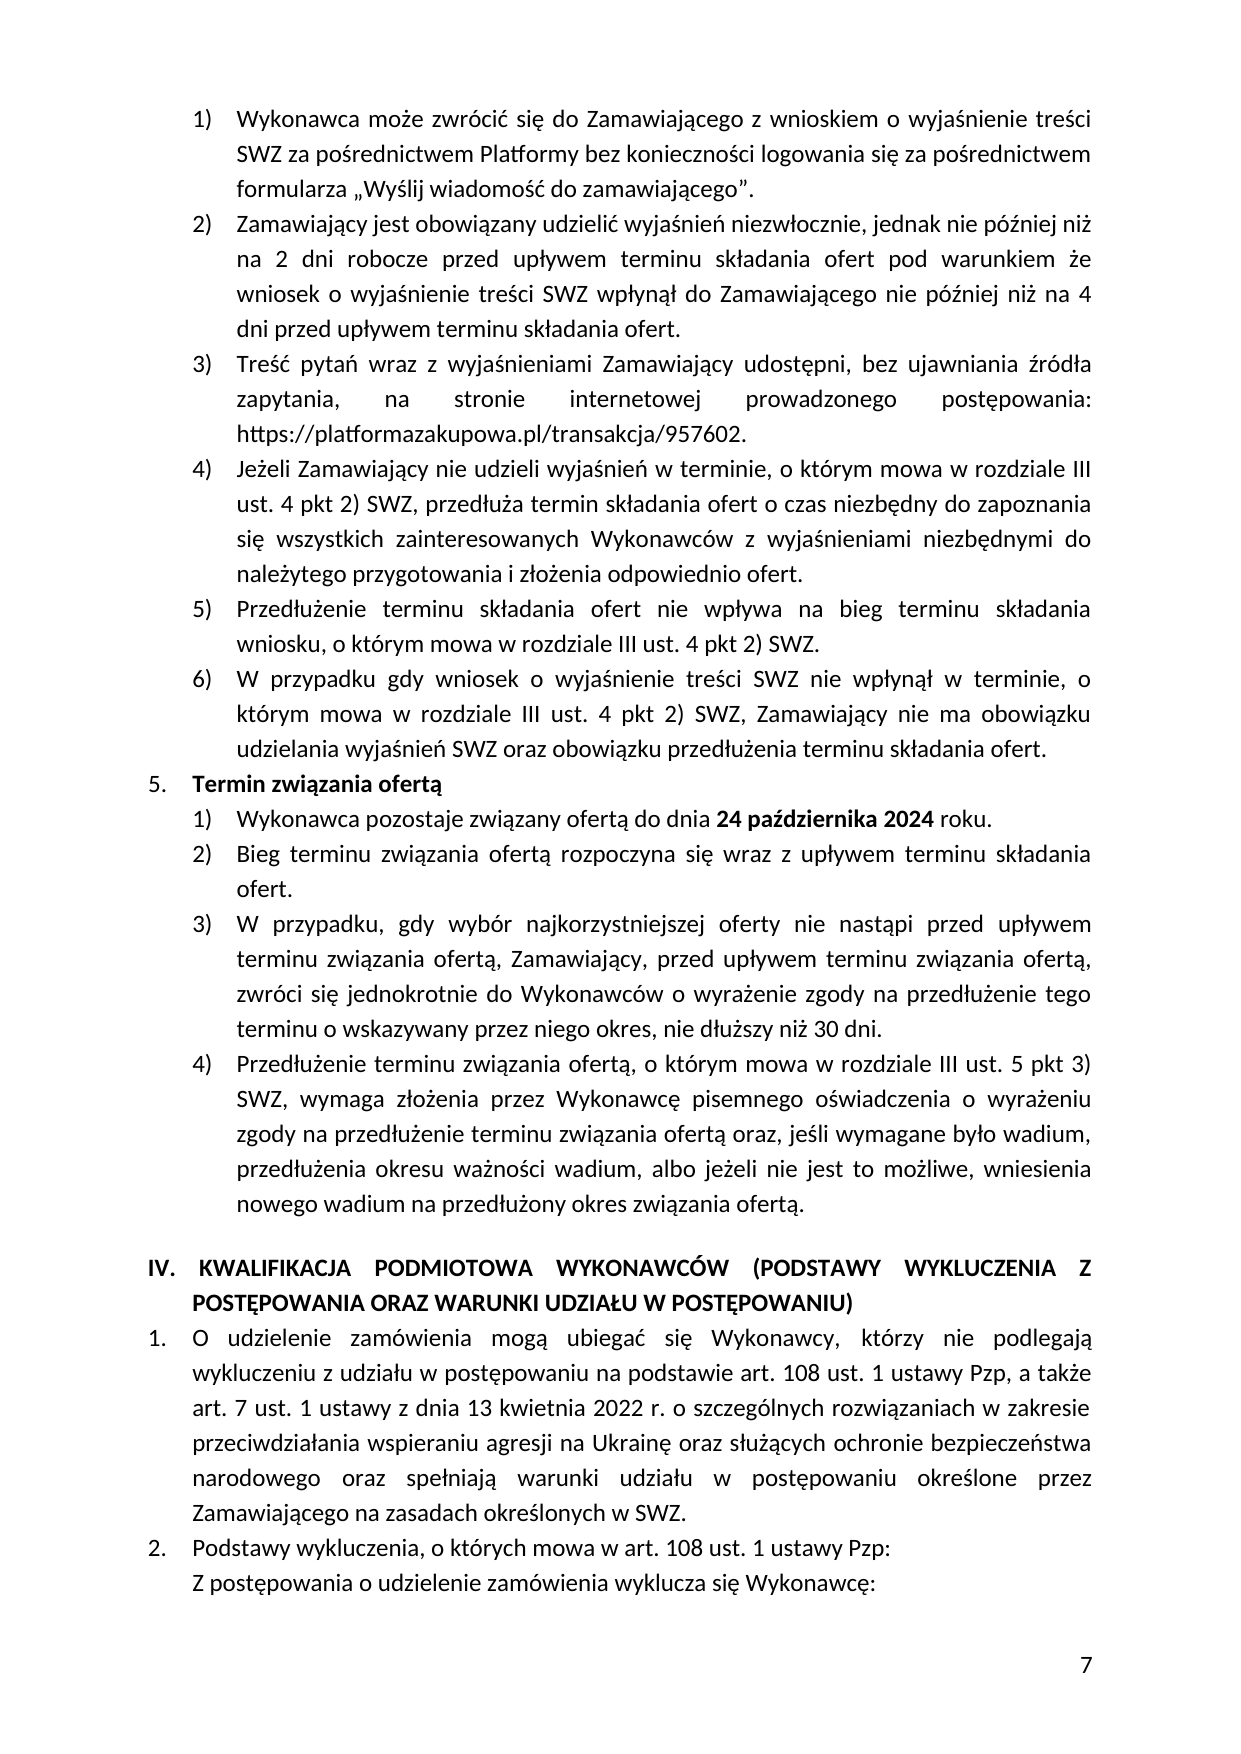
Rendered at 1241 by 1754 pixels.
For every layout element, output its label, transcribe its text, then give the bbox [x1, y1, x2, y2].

list W przypadku, gdy wybór najkorzystniejszej oferty nie nastąpi przed upływem terminu związania ofertą, Zamawiający, przed upływem terminu związania ofertą, zwróci się jednokrotnie do Wykonawców o wyrażenie zgody na przedłużenie tego terminu o wskazywany przez niego okres, nie dłuższy niż 30 dni. [192, 908, 1093, 1044]
list Wykonawca może zwrócić się do Zamawiającego z wnioskiem o wyjaśnienie treści SWZ za pośrednictwem Platformy bez konieczności logowania się za pośrednictwem formularza „Wyślij wiadomość do zamawiającego”. [192, 103, 1093, 204]
list O udzielenie zamówienia mogą ubiegać się Wykonawcy, którzy nie podlegają wykluczeniu z udziału w postępowaniu na podstawie art. 108 ust. 1 ustawy Pzp, a także art. 7 ust. 1 ustawy z dnia 13 kwietnia 2022 r. o szczególnych rozwiązaniach w zakresie przeciwdziałania wspieraniu agresji na Ukrainę oraz służących ochronie bezpieczeństwa narodowego oraz spełniają warunki udziału w postępowaniu określone przez Zamawiającego na zasadach określonych w SWZ. [148, 1323, 1093, 1528]
list Podstawy wykluczenia, o których mowa w art. 108 ust. 1 ustawy Pzp: [148, 1533, 1093, 1563]
list Treść pytań wraz z wyjaśnieniami Zamawiający udostępni, bez ujawniania źródła zapytania, na stronie internetowej prowadzonego postępowania: https://platformazakupowa.pl/transakcja/957602. [192, 348, 1093, 449]
list Bieg terminu związania ofertą rozpoczyna się wraz z upływem terminu składania ofert. [192, 838, 1093, 904]
text Z postępowania o udzielenie zamówienia wyklucza się Wykonawcę: [148, 1568, 1093, 1598]
list W przypadku gdy wniosek o wyjaśnienie treści SWZ nie wpłynął w terminie, o którym mowa w rozdziale III ust. 4 pkt 2) SWZ, Zamawiający nie ma obowiązku udzielania wyjaśnień SWZ oraz obowiązku przedłużenia terminu składania ofert. [192, 663, 1093, 764]
list Zamawiający jest obowiązany udzielić wyjaśnień niezwłocznie, jednak nie później niż na 2 dni robocze przed upływem terminu składania ofert pod warunkiem że wniosek o wyjaśnienie treści SWZ wpłynął do Zamawiającego nie później niż na 4 dni przed upływem terminu składania ofert. [192, 208, 1093, 344]
list Przedłużenie terminu składania ofert nie wpływa na bieg terminu składania wniosku, o którym mowa w rozdziale III ust. 4 pkt 2) SWZ. [192, 593, 1093, 659]
list Przedłużenie terminu związania ofertą, o którym mowa w rozdziale III ust. 5 pkt 3) SWZ, wymaga złożenia przez Wykonawcę pisemnego oświadczenia o wyrażeniu zgody na przedłużenie terminu związania ofertą oraz, jeśli wymagane było wadium, przedłużenia okresu ważności wadium, albo jeżeli nie jest to możliwe, wniesienia nowego wadium na przedłużony okres związania ofertą. [192, 1048, 1093, 1219]
list Wykonawca pozostaje związany ofertą do dnia 24 października 2024 roku. [192, 803, 1093, 834]
list Jeżeli Zamawiający nie udzieli wyjaśnień w terminie, o którym mowa w rozdziale III ust. 4 pkt 2) SWZ, przedłuża termin składania ofert o czas niezbędny do zapoznania się wszystkich zainteresowanych Wykonawców z wyjaśnieniami niezbędnymi do należytego przygotowania i złożenia odpowiednio ofert. [192, 453, 1093, 589]
list Termin związania ofertą [148, 768, 1093, 799]
text IV. KWALIFIKACJA PODMIOTOWA WYKONAWCÓW (PODSTAWY WYKLUCZENIA Z POSTĘPOWANIA ORAZ WARUNKI UDZIAŁU W POSTĘPOWANIU) [148, 1253, 1093, 1318]
